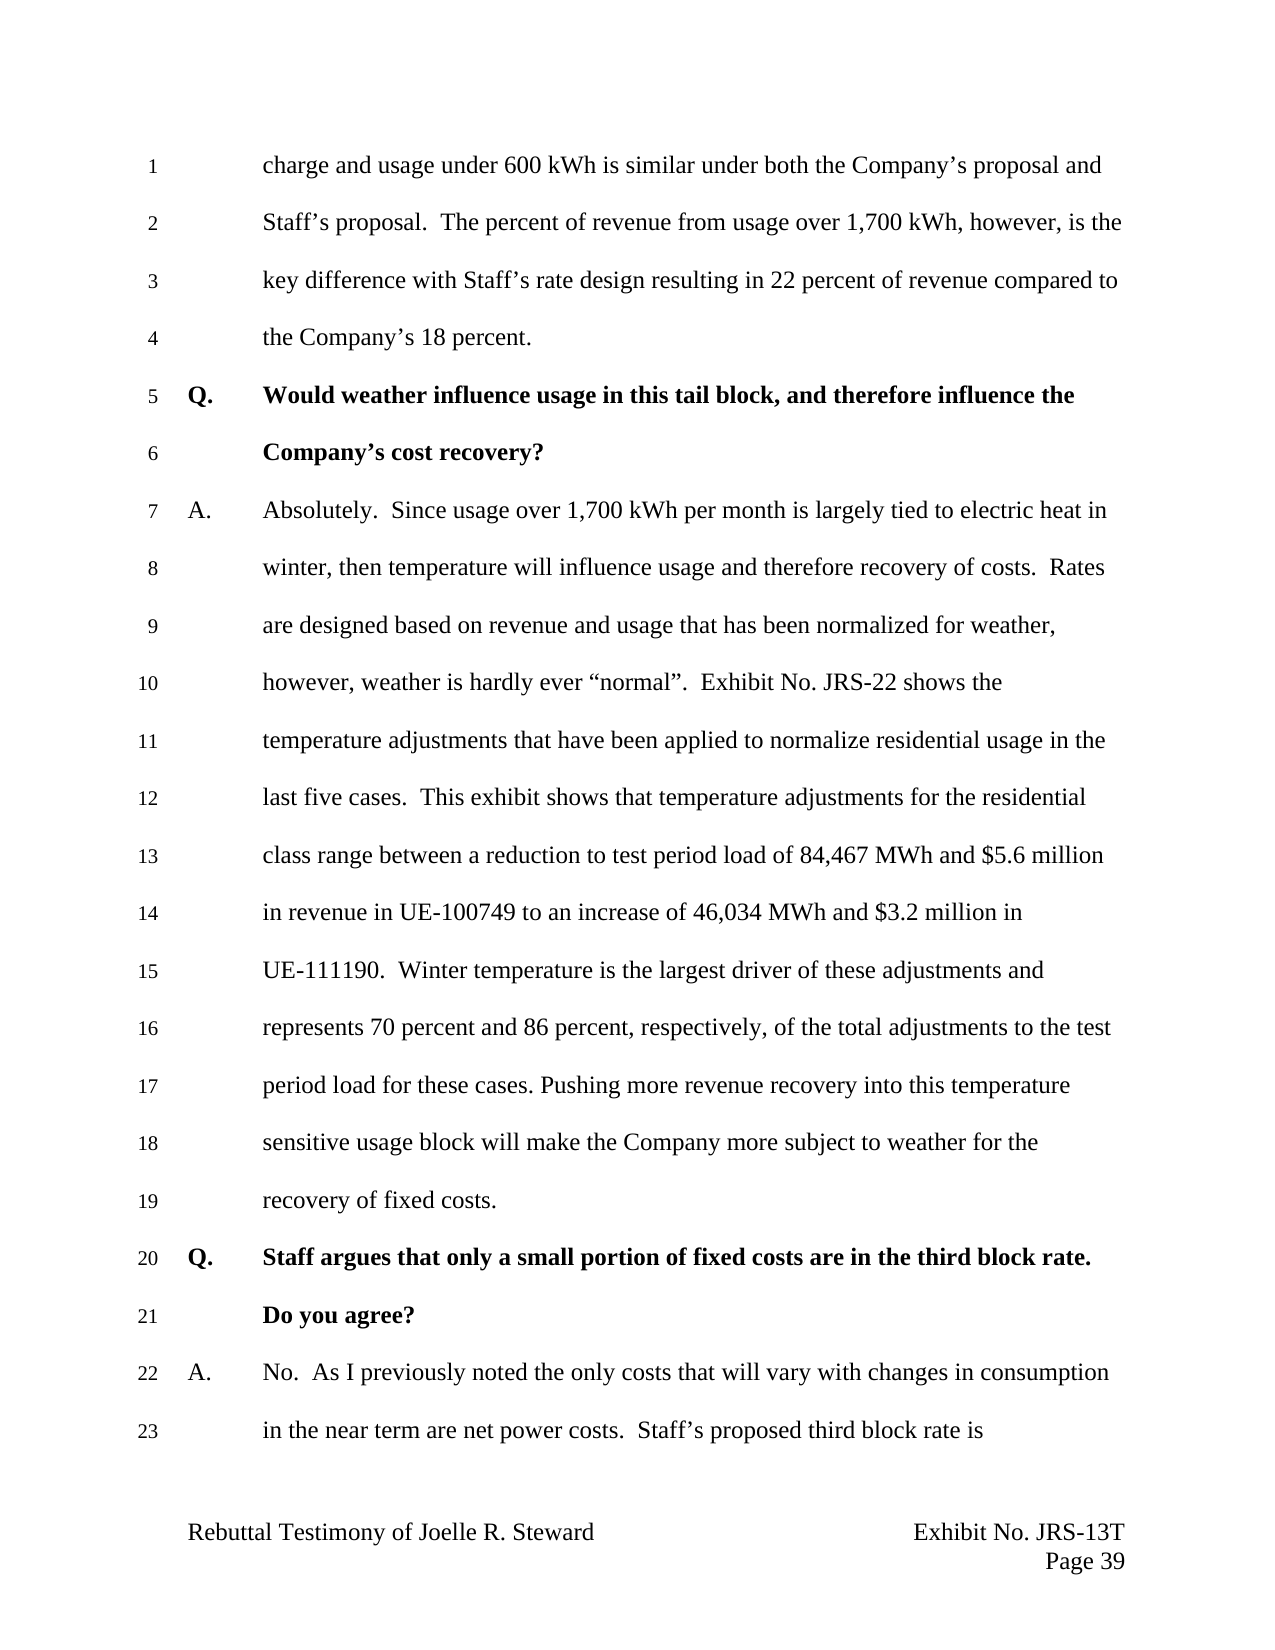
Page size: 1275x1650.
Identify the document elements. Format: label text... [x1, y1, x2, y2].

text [187, 1357, 1125, 1444]
text A. Absolutely. Since usage over 1,700 kWh per month is largely tied to electric heat in winter, then temperature will influence usage and therefore recovery of costs. Rates are designed based on revenue and usage that has been normalized for weather, however, weather is hardly ever “normal”. Exhibit No. JRS-22 shows the temperature adjustments that have been applied to normalize residential usage in the last five cases. This exhibit shows that temperature adjustments for the residential class range between a reduction to test period load of 84,467 MWh and $5.6 million in revenue in UE-100749 to an increase of 46,034 MWh and $3.2 million in UE-111190. Winter temperature is the largest driver of these adjustments and represents 70 percent and 86 percent, respectively, of the total adjustments to the test period load for these cases. Pushing more revenue recovery into this temperature sensitive usage block will make the Company more subject to weather for the recovery of fixed costs. [187, 495, 1125, 1214]
text Q. Would weather influence usage in this tail block, and therefore influence the Company’s cost recovery? [187, 380, 1125, 466]
text Q. Staff argues that only a small portion of fixed costs are in the third block rate. Do you agree? [187, 1242, 1125, 1329]
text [187, 150, 1125, 351]
